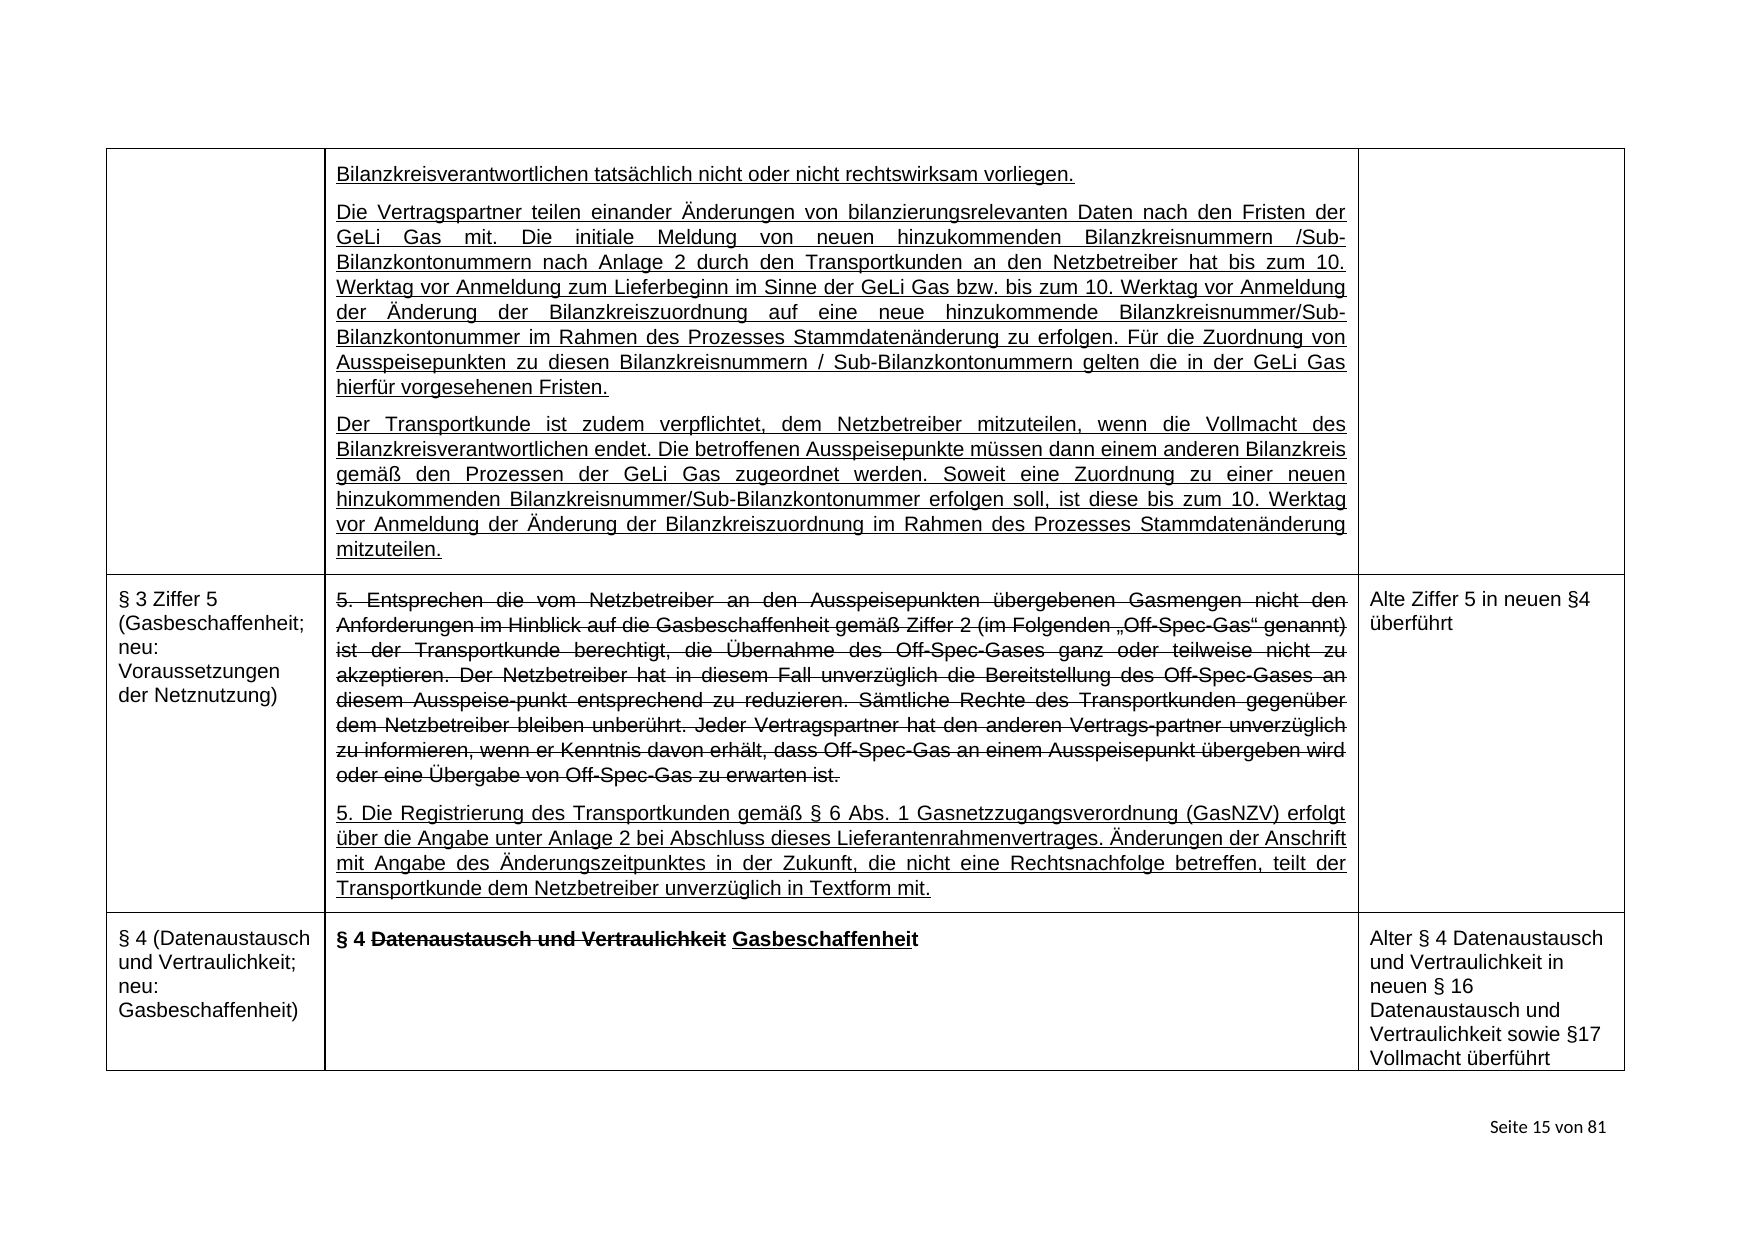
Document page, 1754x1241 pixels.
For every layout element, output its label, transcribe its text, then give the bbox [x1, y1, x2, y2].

table_cell 5. Entsprechen die vom Netzbetreiber an den Ausspeisepunkten übergebenen Gasmengen nicht den Anforderungen im Hinblick auf die Gasbeschaffenheit gemäß Ziffer 2 (im Folgenden „Off-Spec-Gas“ genannt) ist der Transportkunde berechtigt, die Übernahme des Off-Spec-Gases ganz oder teilweise nicht zu akzeptieren. Der Netzbetreiber hat in diesem Fall unverzüglich die Bereitstellung des Off-Spec-Gases an diesem Ausspeise-punkt entsprechend zu reduzieren. Sämtliche Rechte des Transportkunden gegenüber dem Netzbetreiber bleiben unberührt. Jeder Vertragspartner hat den anderen Vertrags-partner unverzüglich zu informieren, wenn er Kenntnis davon erhält, dass Off-Spec-Gas an einem Ausspeisepunkt übergeben wird oder eine Übergabe von Off-Spec-Gas zu erwarten ist. 5. Die Registrierung des Transportkunden gemäß § 6 Abs. 1 Gasnetzzugangsverordnung (GasNZV) erfolgt über die Angabe unter Anlage 2 bei Abschluss dieses Lieferantenrahmenvertrages. Änderungen der Anschrift mit Angabe des Änderungszeitpunktes in der Zukunft, die nicht eine Rechtsnachfolge betreffen, teilt der Transportkunde dem Netzbetreiber unverzüglich in Textform mit. [326, 575, 1358, 912]
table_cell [326, 149, 1358, 574]
table_cell § 4 Datenaustausch und Vertraulichkeit Gasbeschaffenheit [326, 913, 1358, 1069]
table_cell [107, 149, 324, 574]
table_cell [1359, 149, 1624, 574]
table_cell § 3 Ziffer 5 (Gasbeschaffenheit; neu: Voraussetzungen der Netznutzung) [107, 575, 324, 912]
table_cell § 4 (Datenaustausch und Vertraulichkeit; neu: Gasbeschaffenheit) [107, 913, 324, 1069]
table_cell Alte Ziffer 5 in neuen §4 überführt [1359, 575, 1624, 912]
table_cell Alter § 4 Datenaustausch und Vertraulichkeit in neuen § 16 Datenaustausch und Vertraulichkeit sowie §17 Vollmacht überführt [1359, 913, 1624, 1069]
